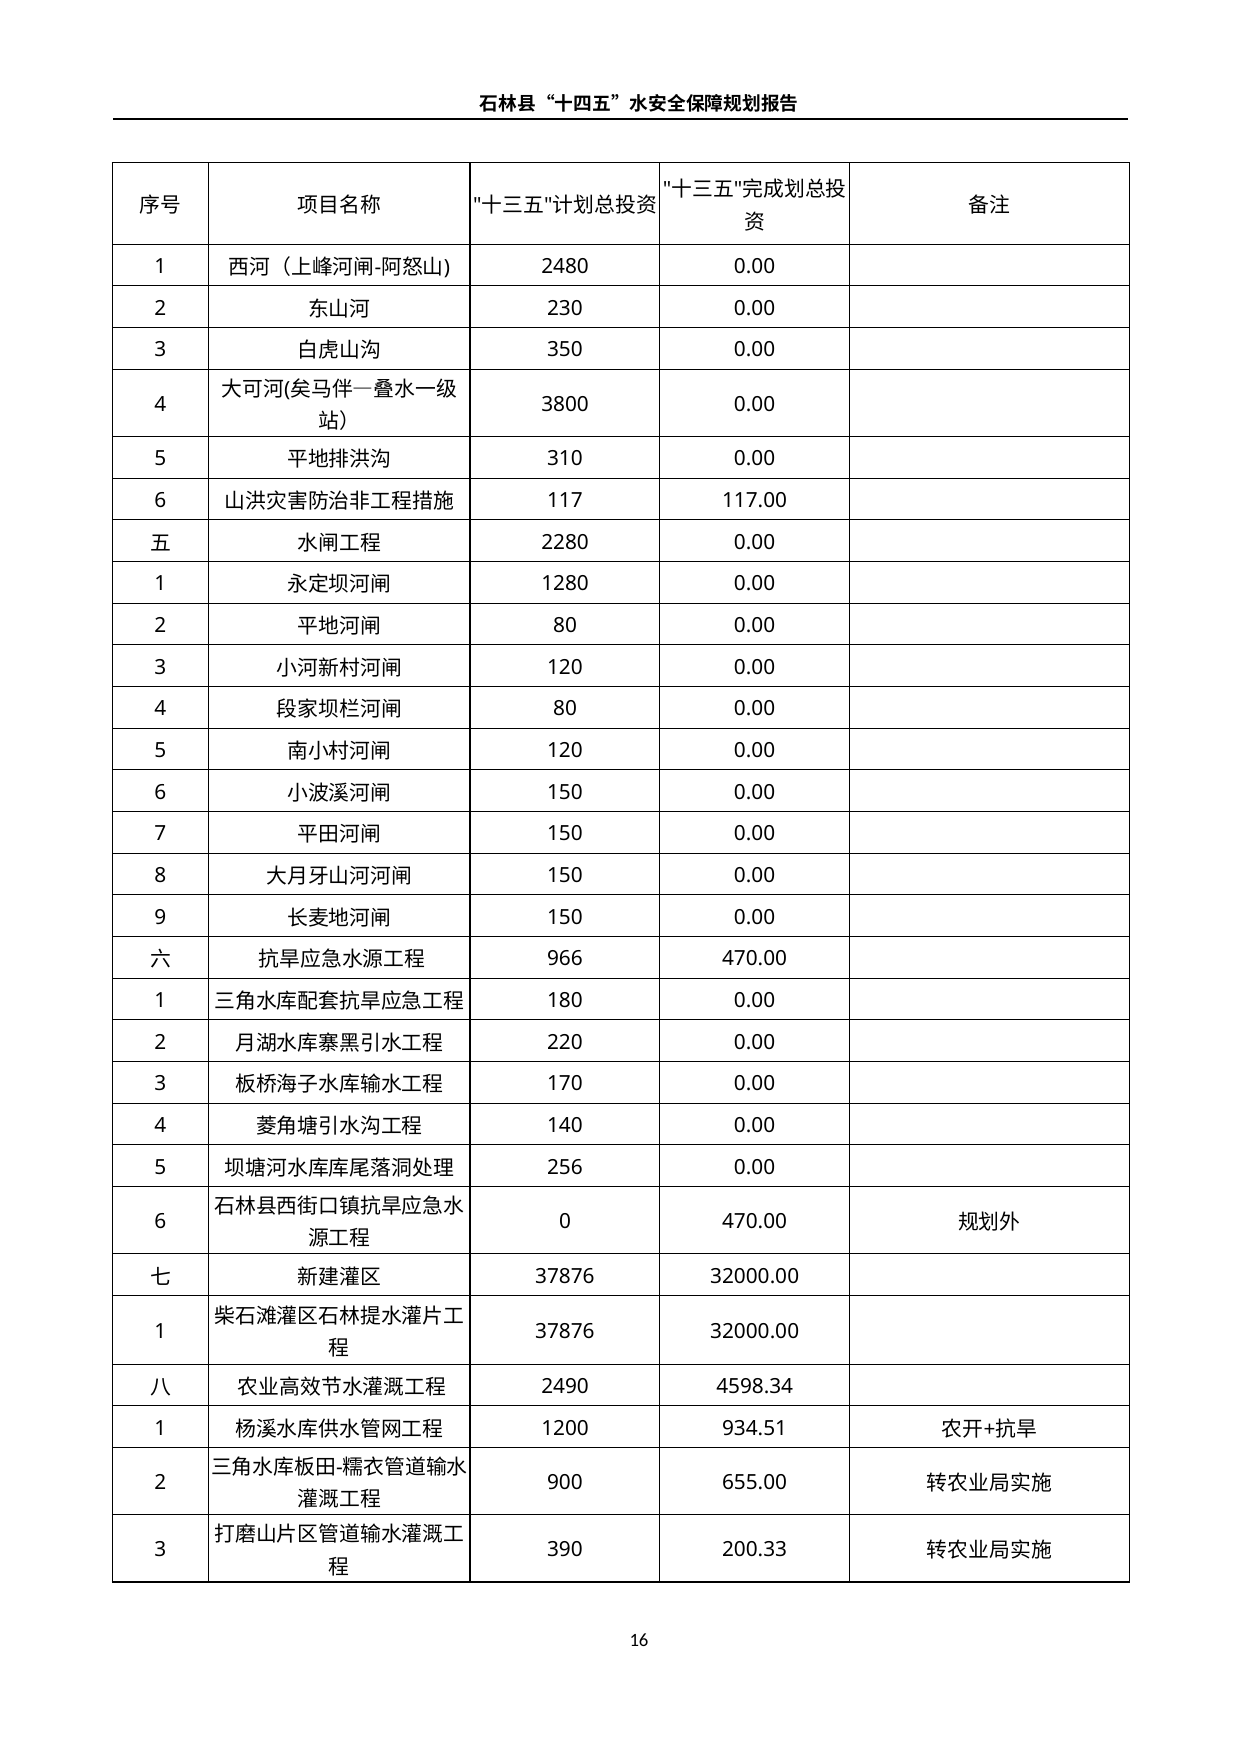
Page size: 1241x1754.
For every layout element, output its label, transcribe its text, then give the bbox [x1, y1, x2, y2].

table_cell 0.00 [660, 729, 849, 769]
table_cell 规划外 [850, 1187, 1129, 1253]
table_cell [850, 979, 1129, 1019]
table_cell 1 [113, 562, 208, 602]
table_cell 9 [113, 895, 208, 936]
table_cell 350 [471, 328, 659, 368]
table_cell 0.00 [660, 562, 849, 602]
table_cell [850, 437, 1129, 477]
table_cell 坝塘河水库库尾落洞处理 [209, 1145, 469, 1186]
table_header 项目名称 [209, 163, 469, 243]
table_cell 转农业局实施 [850, 1448, 1129, 1514]
table_cell 0.00 [660, 687, 849, 727]
table_cell 117.00 [660, 479, 849, 519]
table_cell 南小村河闸 [209, 729, 469, 769]
table_cell [850, 645, 1129, 686]
table_cell 230 [471, 286, 659, 327]
table_cell 0.00 [660, 812, 849, 852]
table_cell 新建灌区 [209, 1254, 469, 1295]
table_cell [850, 1020, 1129, 1061]
table_cell 0 [471, 1187, 659, 1253]
table_cell 小河新村河闸 [209, 645, 469, 686]
table_cell 150 [471, 812, 659, 852]
table_cell 0.00 [660, 854, 849, 894]
table_cell [850, 770, 1129, 811]
table_cell 1200 [471, 1406, 659, 1447]
table_cell 西河（上峰河闸-阿怒山) [209, 245, 469, 285]
table_cell 6 [113, 770, 208, 811]
table_cell [850, 328, 1129, 368]
table_cell 山洪灾害防治非工程措施 [209, 479, 469, 519]
table_cell 470.00 [660, 937, 849, 977]
table_cell [850, 1296, 1129, 1363]
table_cell 0.00 [660, 979, 849, 1019]
table_cell 80 [471, 604, 659, 644]
table_header 备注 [850, 163, 1129, 243]
table_cell 0.00 [660, 370, 849, 436]
table_cell 150 [471, 895, 659, 936]
table_cell 1280 [471, 562, 659, 602]
table_cell 5 [113, 1145, 208, 1186]
table_cell 470.00 [660, 1187, 849, 1253]
table_cell 2 [113, 1020, 208, 1061]
table_cell 2280 [471, 520, 659, 561]
table_cell 三角水库配套抗旱应急工程 [209, 979, 469, 1019]
table_cell 六 [113, 937, 208, 977]
table_cell 东山河 [209, 286, 469, 327]
table_cell 3 [113, 1062, 208, 1102]
table_header "十三五"完成划总投资 [660, 163, 849, 243]
table_cell 310 [471, 437, 659, 477]
table_cell 0.00 [660, 328, 849, 368]
table_cell 七 [113, 1254, 208, 1295]
table_cell [850, 1104, 1129, 1144]
table_cell [850, 854, 1129, 894]
table_cell 平田河闸 [209, 812, 469, 852]
table_cell 0.00 [660, 1145, 849, 1186]
table_cell 180 [471, 979, 659, 1019]
table_cell 120 [471, 729, 659, 769]
table_cell 2480 [471, 245, 659, 285]
table_cell [850, 286, 1129, 327]
table_cell 平地河闸 [209, 604, 469, 644]
table_cell 长麦地河闸 [209, 895, 469, 936]
table_cell [850, 687, 1129, 727]
table_cell 小波溪河闸 [209, 770, 469, 811]
table_cell 3 [113, 328, 208, 368]
table_cell 117 [471, 479, 659, 519]
table_cell 永定坝河闸 [209, 562, 469, 602]
table_cell 3 [113, 1515, 208, 1581]
table_cell 200.33 [660, 1515, 849, 1581]
table_cell 4 [113, 1104, 208, 1144]
table_cell [850, 245, 1129, 285]
table_cell 0.00 [660, 437, 849, 477]
table_cell 杨溪水库供水管网工程 [209, 1406, 469, 1447]
table_cell 2 [113, 1448, 208, 1514]
table_cell 1 [113, 245, 208, 285]
table_cell 0.00 [660, 645, 849, 686]
table_cell 0.00 [660, 1062, 849, 1102]
table_cell 120 [471, 645, 659, 686]
table_cell 1 [113, 1406, 208, 1447]
table_cell [850, 1062, 1129, 1102]
table_cell 32000.00 [660, 1254, 849, 1295]
table_cell 150 [471, 854, 659, 894]
table_cell 6 [113, 479, 208, 519]
table_cell 0.00 [660, 520, 849, 561]
table_cell 5 [113, 729, 208, 769]
table_cell 0.00 [660, 286, 849, 327]
table_cell [850, 729, 1129, 769]
table_cell [850, 895, 1129, 936]
table_cell 0.00 [660, 770, 849, 811]
table_cell 大月牙山河河闸 [209, 854, 469, 894]
table_cell 655.00 [660, 1448, 849, 1514]
table_cell 7 [113, 812, 208, 852]
table_cell 农业高效节水灌溉工程 [209, 1365, 469, 1405]
table_cell 170 [471, 1062, 659, 1102]
table_cell 五 [113, 520, 208, 561]
table_cell [850, 1254, 1129, 1295]
table_cell 256 [471, 1145, 659, 1186]
table_cell 平地排洪沟 [209, 437, 469, 477]
table_cell [850, 937, 1129, 977]
table_cell [850, 1365, 1129, 1405]
table_cell 1 [113, 979, 208, 1019]
table_cell 石林县西街口镇抗旱应急水源工程 [209, 1187, 469, 1253]
table_cell 5 [113, 437, 208, 477]
table_cell 37876 [471, 1296, 659, 1363]
table_cell [850, 479, 1129, 519]
table_cell 板桥海子水库输水工程 [209, 1062, 469, 1102]
table_cell 大可河(矣马伴—叠水一级站） [209, 370, 469, 436]
table_cell 白虎山沟 [209, 328, 469, 368]
table_cell 4 [113, 687, 208, 727]
table_cell 140 [471, 1104, 659, 1144]
table_cell [850, 370, 1129, 436]
table_cell 0.00 [660, 1104, 849, 1144]
table_cell 3 [113, 645, 208, 686]
table_cell [850, 1145, 1129, 1186]
table_cell 菱角塘引水沟工程 [209, 1104, 469, 1144]
table_cell 900 [471, 1448, 659, 1514]
table_cell 转农业局实施 [850, 1515, 1129, 1581]
table_cell 农开+抗旱 [850, 1406, 1129, 1447]
table_cell 段家坝栏河闸 [209, 687, 469, 727]
table_cell 4 [113, 370, 208, 436]
table_cell 抗旱应急水源工程 [209, 937, 469, 977]
table_cell 2490 [471, 1365, 659, 1405]
table_cell 八 [113, 1365, 208, 1405]
table_cell 柴石滩灌区石林提水灌片工程 [209, 1296, 469, 1363]
table_cell 3800 [471, 370, 659, 436]
table_cell 220 [471, 1020, 659, 1061]
table_cell [850, 604, 1129, 644]
table_cell 32000.00 [660, 1296, 849, 1363]
table_cell 6 [113, 1187, 208, 1253]
table_cell [850, 520, 1129, 561]
table_header 序号 [113, 163, 208, 243]
table_cell 390 [471, 1515, 659, 1581]
table_cell 0.00 [660, 1020, 849, 1061]
table_cell 0.00 [660, 604, 849, 644]
table_cell 1 [113, 1296, 208, 1363]
table_cell 0.00 [660, 895, 849, 936]
table_cell 150 [471, 770, 659, 811]
table_cell 2 [113, 604, 208, 644]
table_cell 水闸工程 [209, 520, 469, 561]
table_cell 4598.34 [660, 1365, 849, 1405]
table_cell 三角水库板田-糯衣管道输水灌溉工程 [209, 1448, 469, 1514]
table_cell [850, 812, 1129, 852]
table_cell [850, 562, 1129, 602]
table_cell 8 [113, 854, 208, 894]
table_cell 934.51 [660, 1406, 849, 1447]
table_cell 打磨山片区管道输水灌溉工程 [209, 1515, 469, 1581]
table_cell 0.00 [660, 245, 849, 285]
table_cell 966 [471, 937, 659, 977]
table_cell 2 [113, 286, 208, 327]
table_cell 月湖水库寨黑引水工程 [209, 1020, 469, 1061]
table_cell 37876 [471, 1254, 659, 1295]
table_header "十三五"计划总投资 [471, 163, 659, 243]
table_cell 80 [471, 687, 659, 727]
